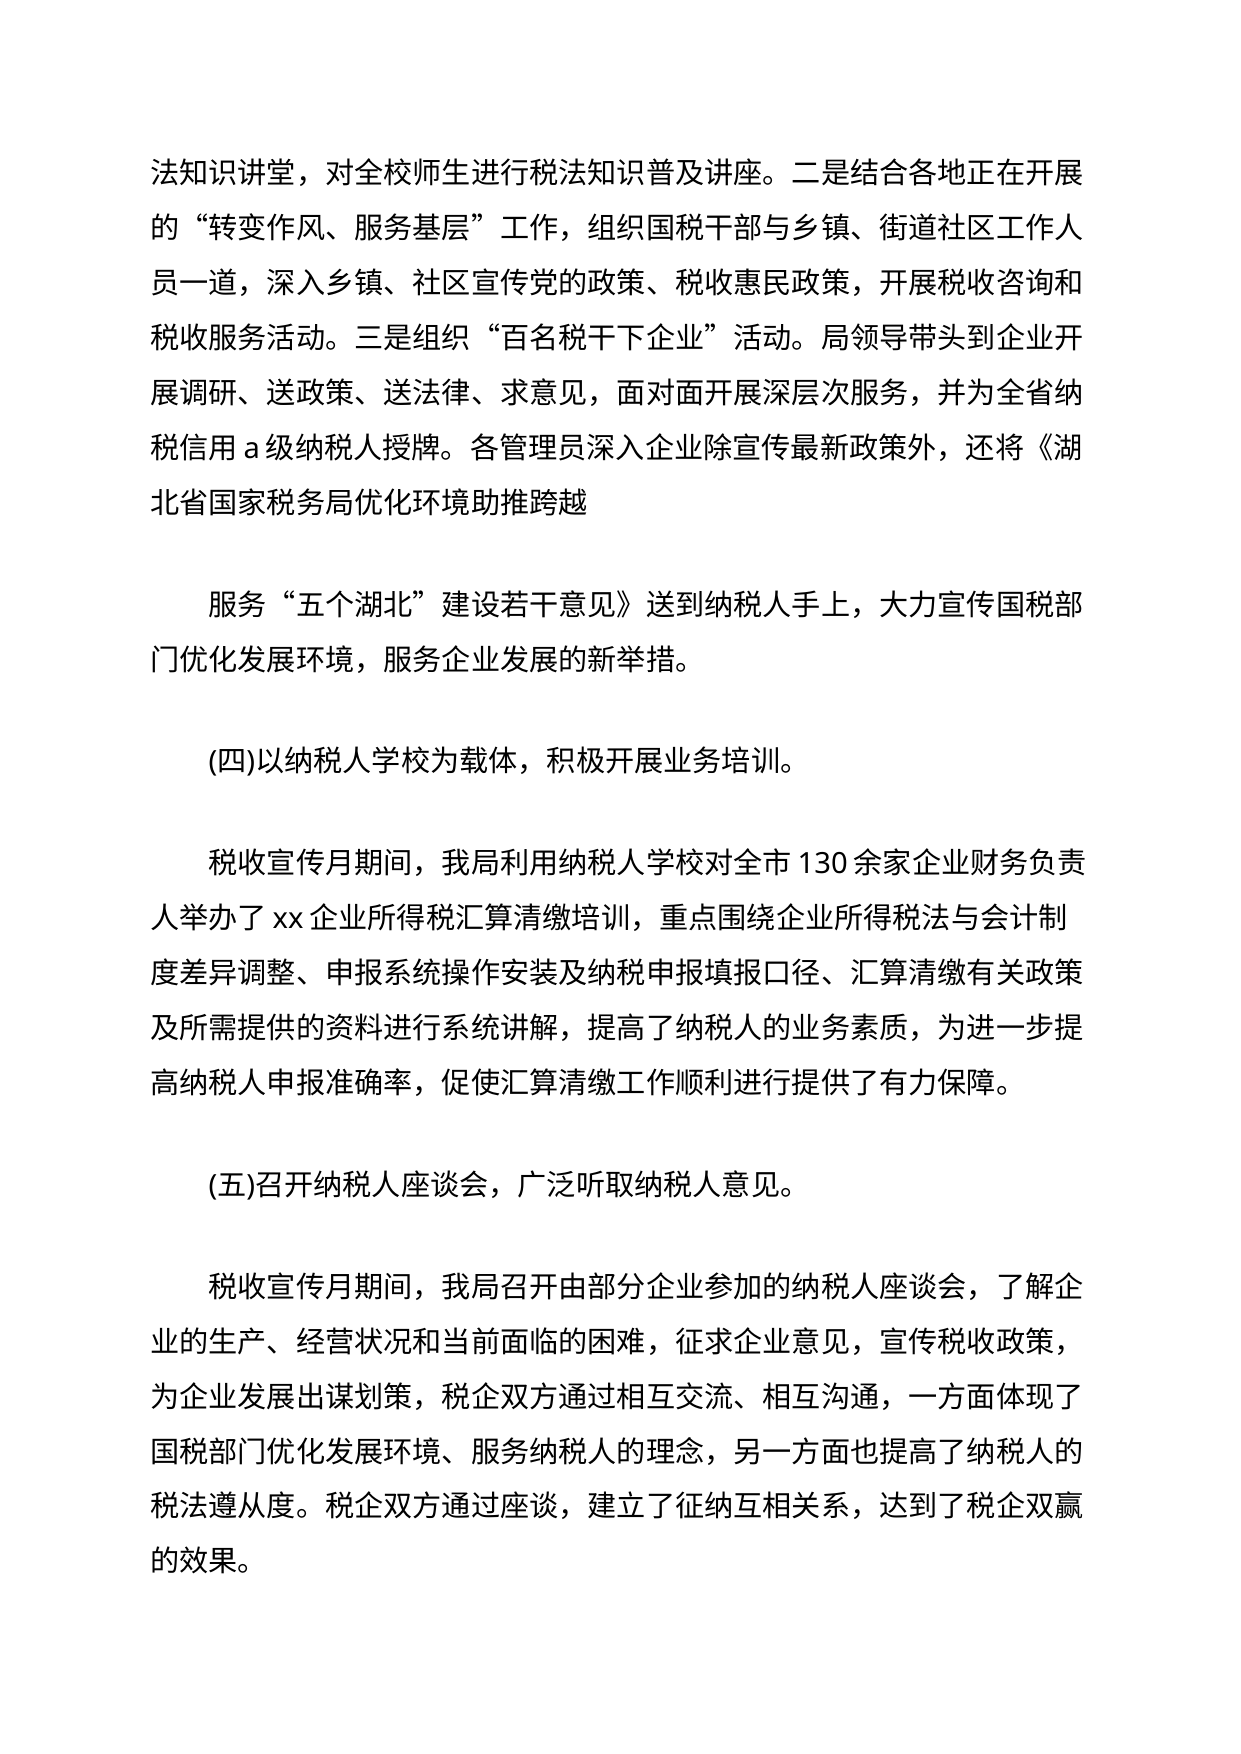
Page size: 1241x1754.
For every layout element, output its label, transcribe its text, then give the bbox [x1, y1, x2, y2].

text 税收宣传月期间，我局召开由部分企业参加的纳税人座谈会，了解企业的生产、经营状况和当前面临的困难，征求企业意见，宣传税收政策，为企业发展出谋划策，税企双方通过相互交流、相互沟通，一方面体现了国税部门优化发展环境、服务纳税人的理念，另一方面也提高了纳税人的税法遵从度。税企双方通过座谈，建立了征纳互相关系，达到了税企双赢的效果。 [150, 1263, 1090, 1580]
text (四)以纳税人学校为载体，积极开展业务培训。 [150, 738, 1090, 780]
text 服务“五个湖北”建设若干意见》送到纳税人手上，大力宣传国税部门优化发展环境，服务企业发展的新举措。 [150, 581, 1090, 678]
text 税收宣传月期间，我局利用纳税人学校对全市130余家企业财务负责人举办了xx企业所得税汇算清缴培训，重点围绕企业所得税法与会计制度差异调整、申报系统操作安装及纳税申报填报口径、汇算清缴有关政策及所需提供的资料进行系统讲解，提高了纳税人的业务素质，为进一步提高纳税人申报准确率，促使汇算清缴工作顺利进行提供了有力保障。 [150, 840, 1090, 1102]
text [150, 150, 1090, 522]
text (五)召开纳税人座谈会，广泛听取纳税人意见。 [150, 1161, 1090, 1204]
